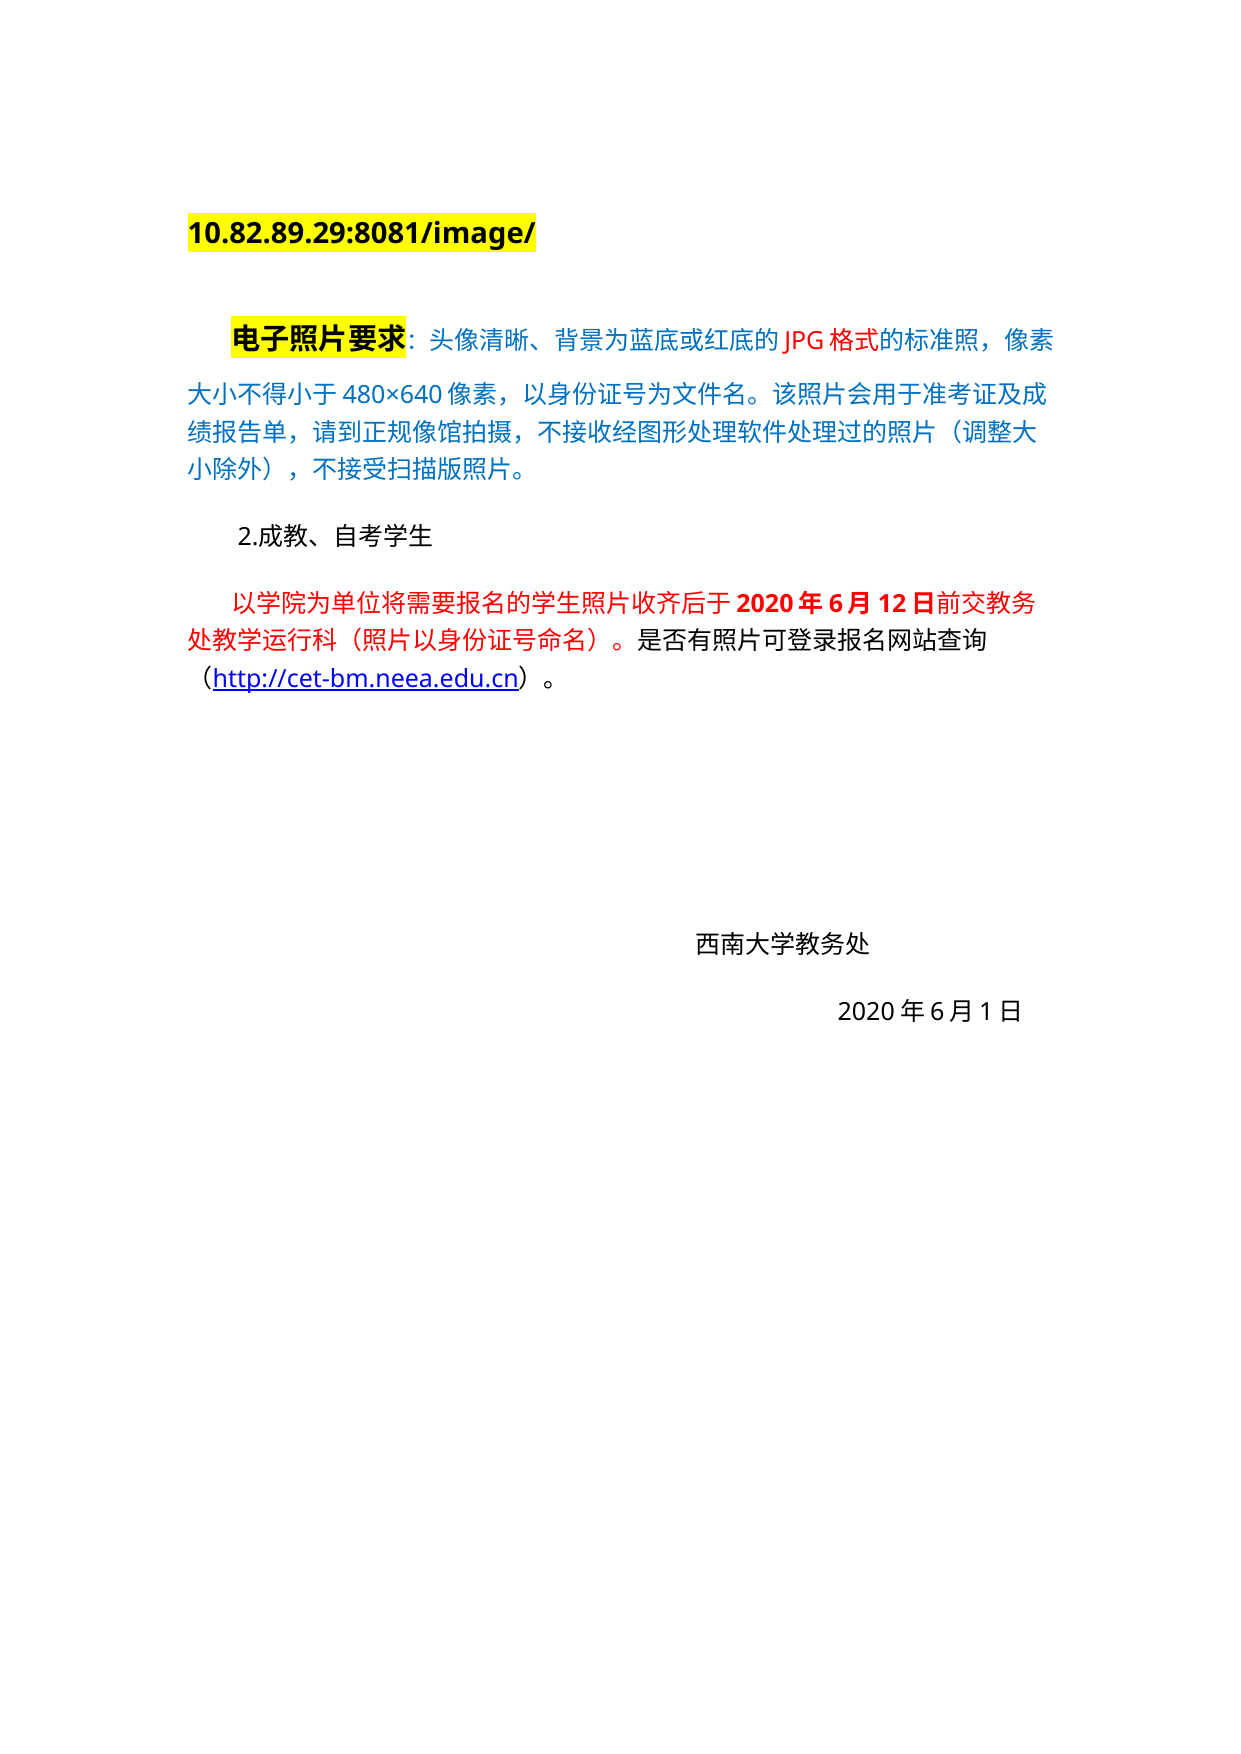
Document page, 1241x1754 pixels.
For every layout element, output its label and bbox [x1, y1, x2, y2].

table_header [186, 165, 1061, 1030]
